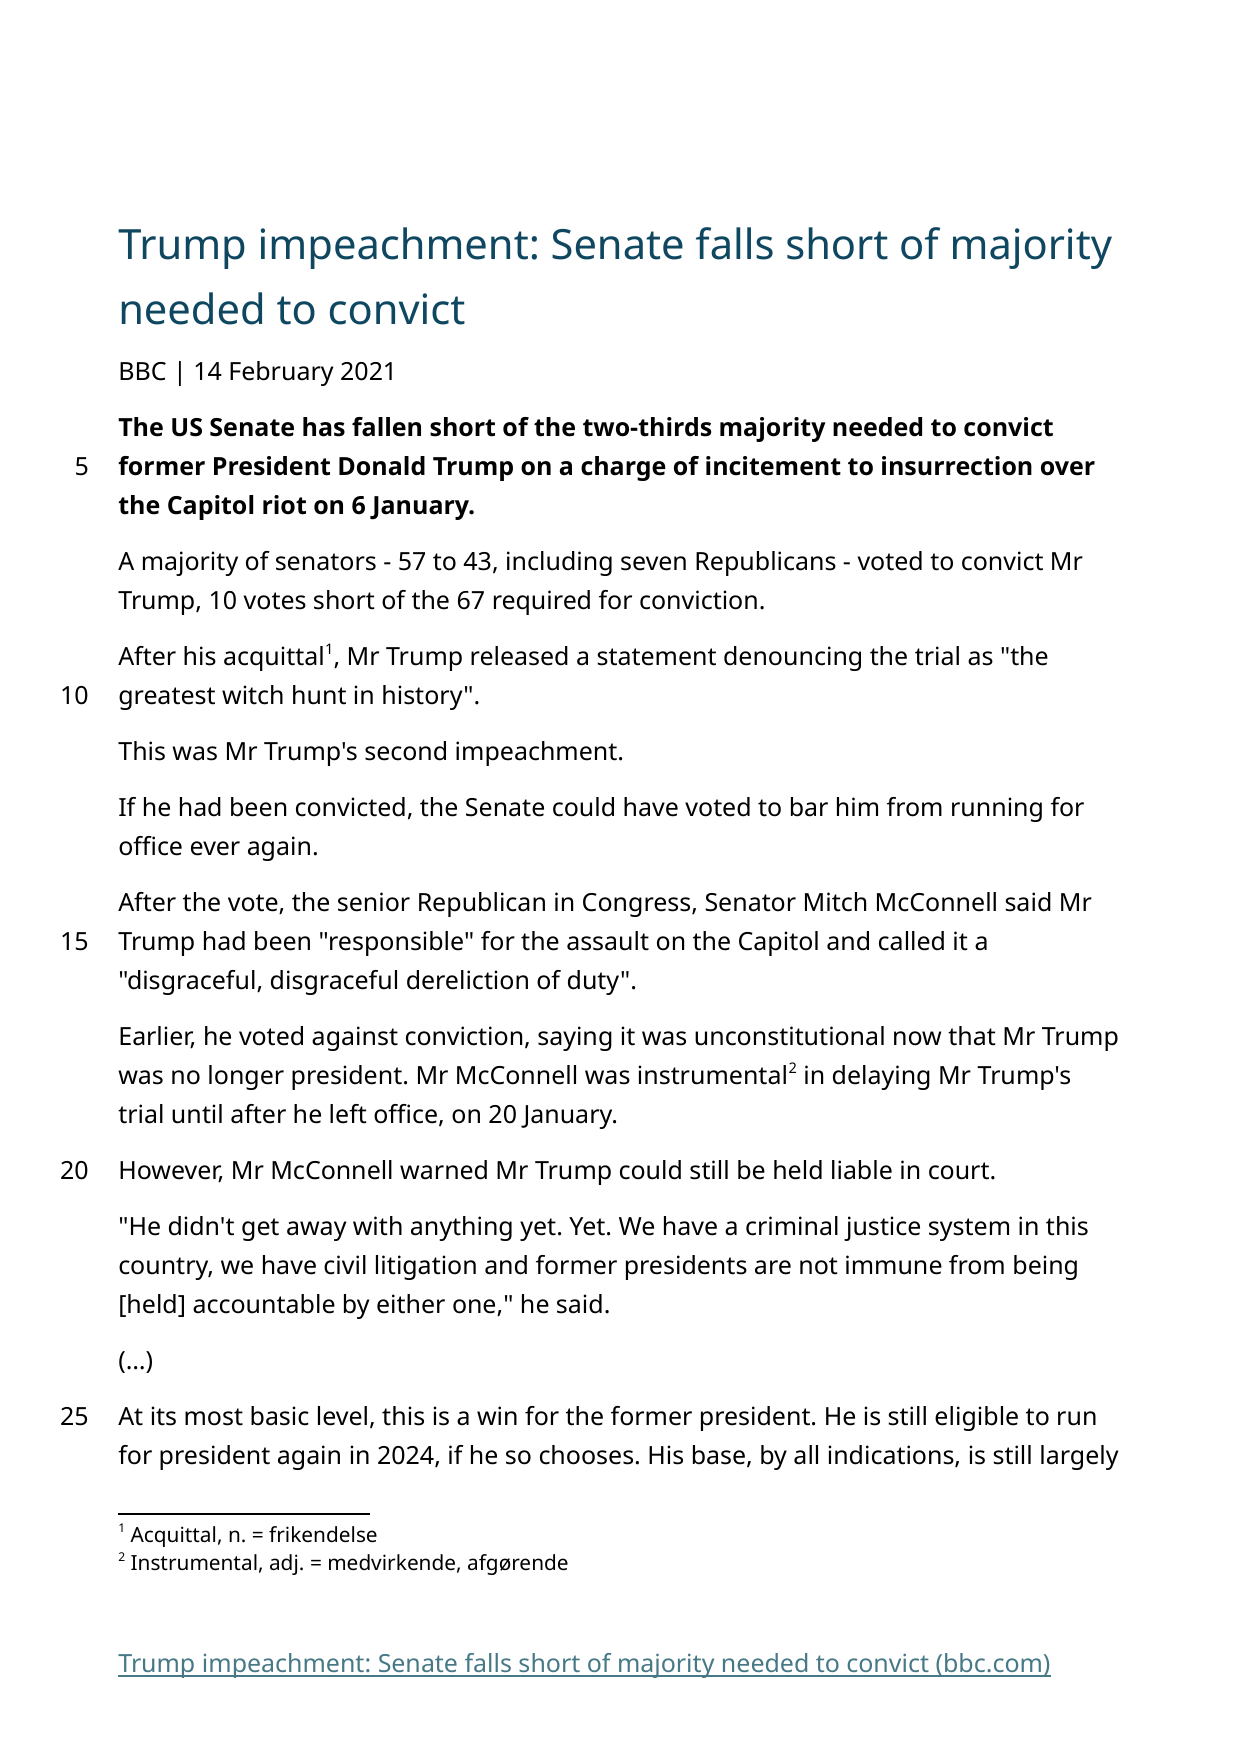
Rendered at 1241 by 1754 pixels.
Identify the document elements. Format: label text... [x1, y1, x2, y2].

text After his acquittal, Mr Trump released a statement denouncing the trial as "the greatest witch hunt in history". [118, 638, 1122, 712]
text A majority of senators - 57 to 43, including seven Republicans - voted to convict Mr Trump, 10 votes short of the 67 required for conviction. [118, 543, 1122, 617]
text (…) [118, 1343, 1122, 1377]
text The US Senate has fallen short of the two-thirds majority needed to convict former President Donald Trump on a charge of incitement to insurrection over the Capitol riot on 6 January. [118, 409, 1122, 522]
subtitle Trump impeachment: Senate falls short of majority needed to convict [118, 215, 1122, 337]
text If he had been convicted, the Senate could have voted to bar him from running for office ever again. [118, 789, 1122, 862]
text BBC | 14 February 2021 [118, 353, 1122, 387]
text However, Mr McConnell warned Mr Trump could still be held liable in court. [118, 1153, 1122, 1187]
text "He didn't get away with anything yet. Yet. We have a criminal justice system in this country, we have civil litigation and former presidents are not immune from being [held] accountable by either one," he said. [118, 1208, 1122, 1321]
text After the vote, the senior Republican in Congress, Senator Mitch McConnell said Mr Trump had been "responsible" for the assault on the Capitol and called it a "disgraceful, disgraceful dereliction of duty". [118, 884, 1122, 997]
text Earlier, he voted against conviction, saying it was unconstitutional now that Mr Trump was no longer president. Mr McConnell was instrumental in delaying Mr Trump's trial until after he left office, on 20 January. [118, 1018, 1122, 1131]
text This was Mr Trump's second impeachment. [118, 733, 1122, 767]
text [118, 1398, 1122, 1472]
